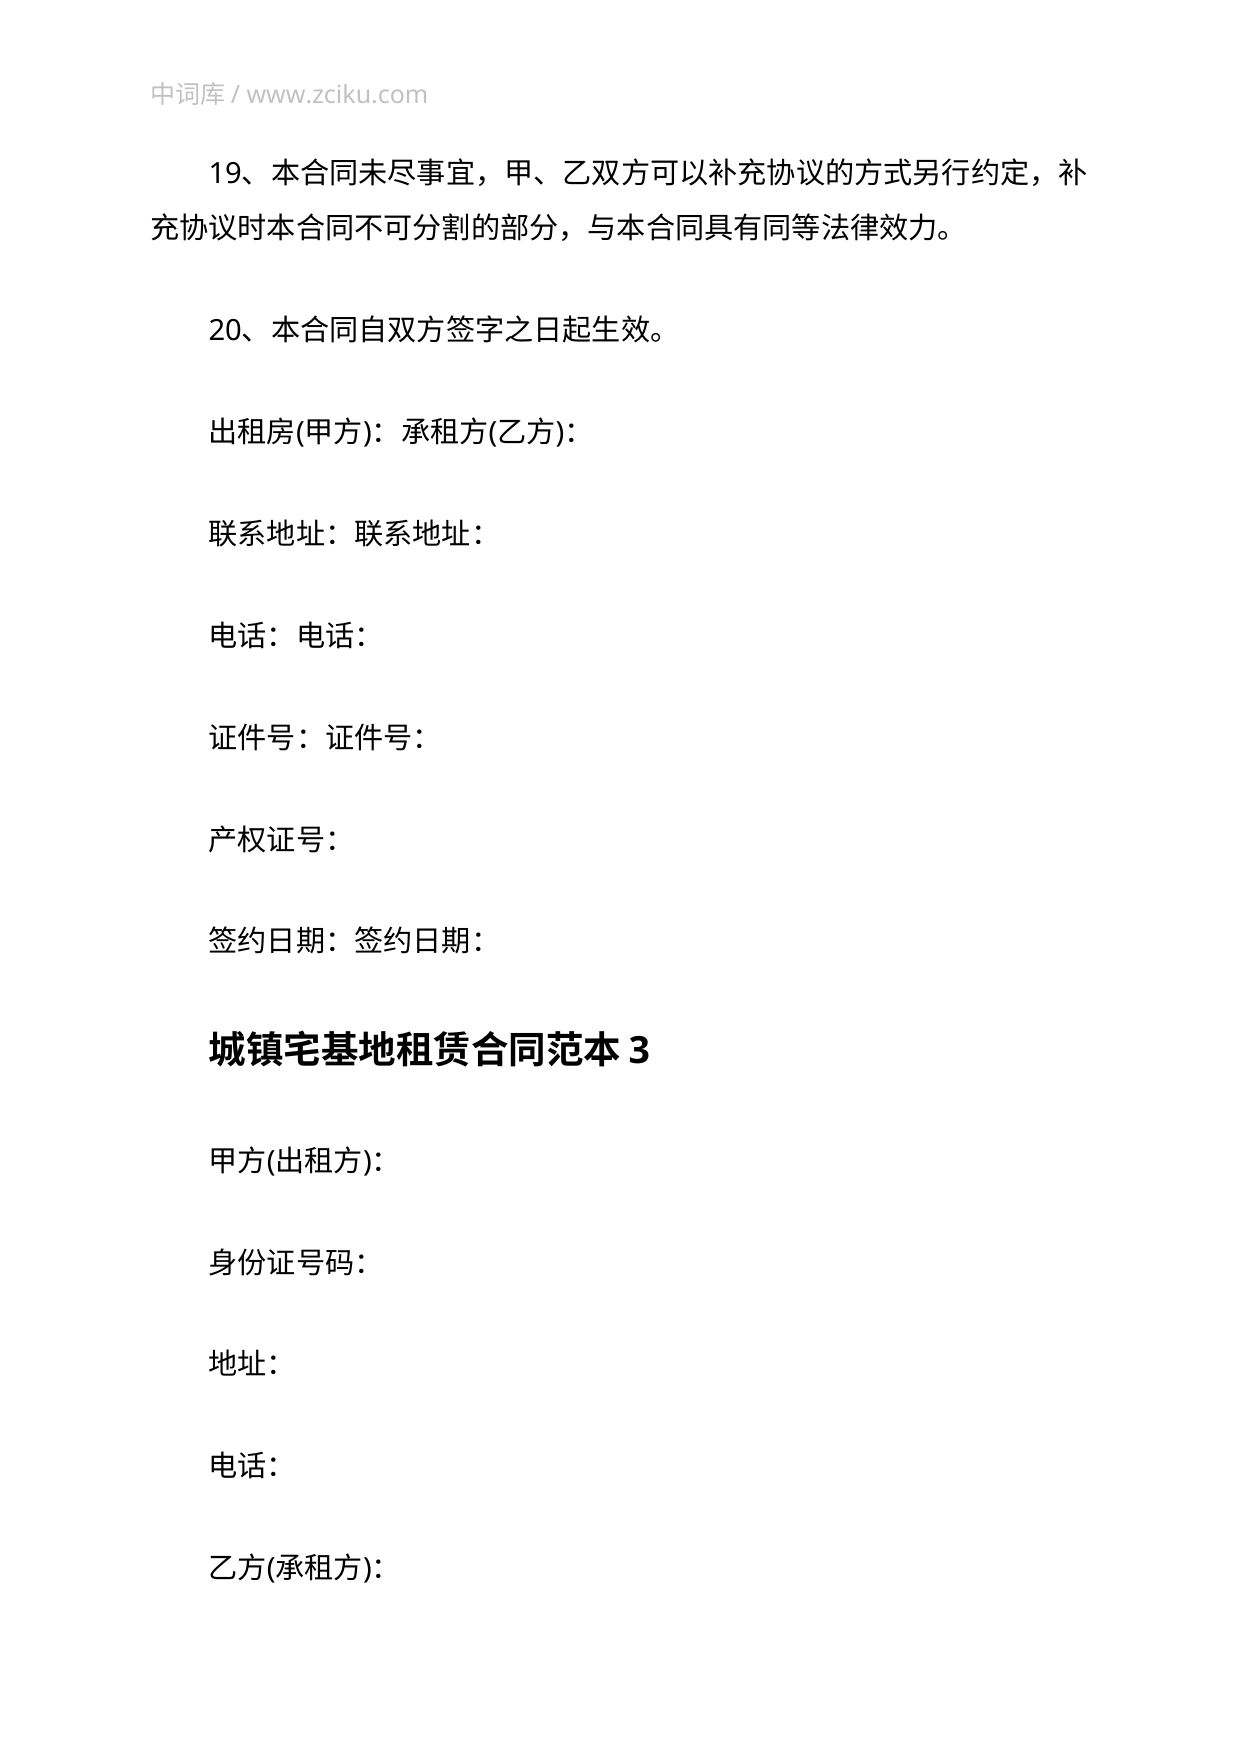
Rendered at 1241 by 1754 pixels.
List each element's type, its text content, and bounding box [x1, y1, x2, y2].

text 签约日期：签约日期： [150, 918, 1090, 960]
text 19、本合同未尽事宜，甲、乙双方可以补充协议的方式另行约定，补充协议时本合同不可分割的部分，与本合同具有同等法律效力。 [150, 150, 1090, 247]
text 乙方(承租方)： [150, 1544, 1090, 1587]
text 地址： [150, 1341, 1090, 1383]
text 电话：电话： [150, 612, 1090, 655]
text 20、本合同自双方签字之日起生效。 [150, 307, 1090, 349]
text 电话： [150, 1443, 1090, 1485]
text 证件号：证件号： [150, 714, 1090, 757]
text 甲方(出租方)： [150, 1137, 1090, 1179]
text 身份证号码： [150, 1239, 1090, 1281]
text 城镇宅基地租赁合同范本3 [150, 1019, 1090, 1074]
text 产权证号： [150, 816, 1090, 858]
text 出租房(甲方)：承租方(乙方)： [150, 409, 1090, 451]
text 联系地址：联系地址： [150, 511, 1090, 553]
